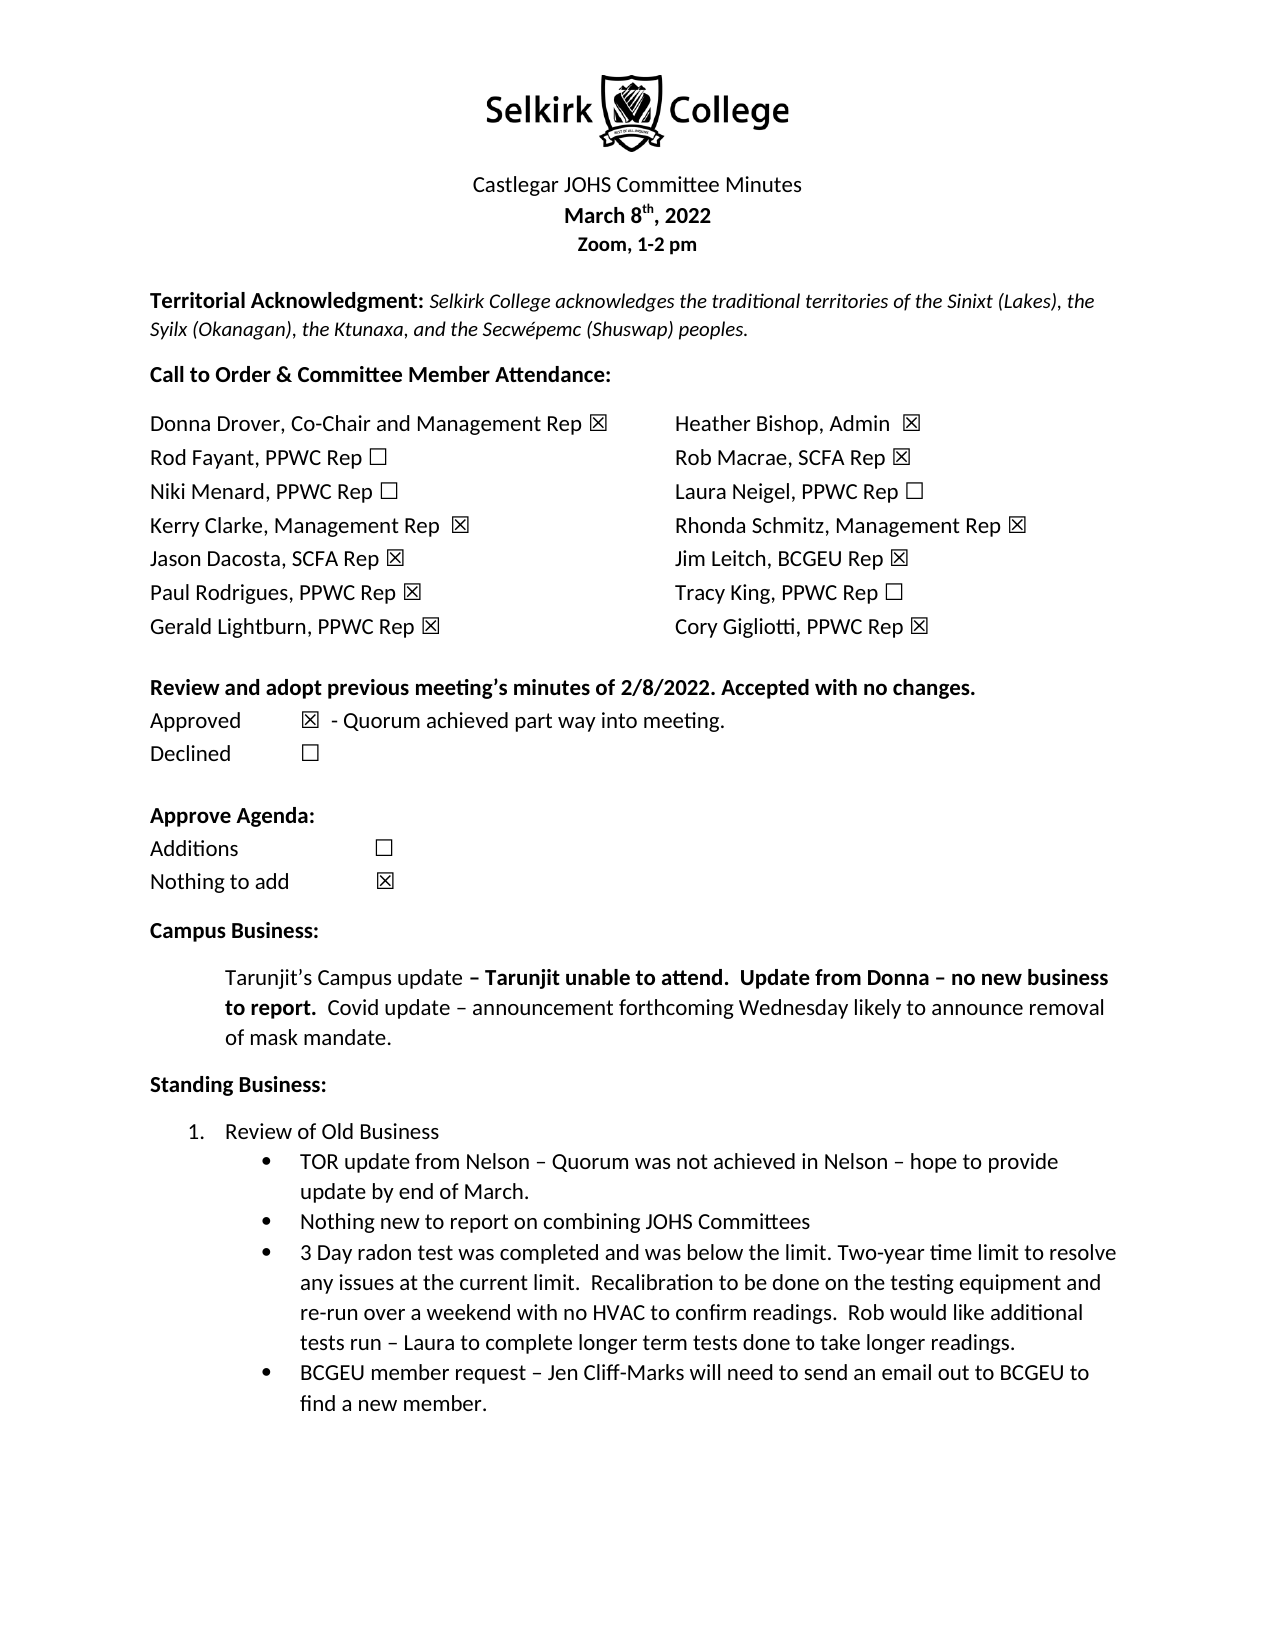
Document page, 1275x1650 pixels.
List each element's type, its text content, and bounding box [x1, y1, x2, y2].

list TOR update from Nelson – Quorum was not achieved in Nelson – hope to provide update by end of March. [262, 1147, 1125, 1205]
picture [486, 75, 789, 152]
list Nothing new to report on combining JOHS Committees [262, 1207, 1125, 1235]
text Declined [150, 737, 1125, 769]
list Tarunjit’s Campus update – Tarunjit unable to attend. Update from Donna – no new business to report. Covid update – announcement forthcoming Wednesday likely to announce removal of mask mandate. [225, 963, 1125, 1051]
text Niki Menard, PPWC Rep Laura Neigel, PPWC Rep [150, 475, 1125, 506]
text Approved - Quorum achieved part way into meeting. [150, 704, 1125, 735]
text Jason Dacosta, SCFA Rep Jim Leitch, BCGEU Rep [150, 542, 1125, 573]
text Nothing to add [150, 865, 1125, 897]
text Call to Order & Committee Member Attendance: [150, 360, 1125, 388]
list BCGEU member request – Jen Cliff-Marks will need to send an email out to BCGEU to find a new member. [262, 1358, 1125, 1417]
text Campus Business: [150, 916, 1125, 944]
text Gerald Lightburn, PPWC Rep Cory Gigliotti, PPWC Rep [150, 610, 1125, 671]
text Rod Fayant, PPWC Rep Rob Macrae, SCFA Rep [150, 441, 1125, 472]
text Additions [150, 832, 1125, 863]
text Paul Rodrigues, PPWC Rep Tracy King, PPWC Rep [150, 576, 1125, 607]
text Review and adopt previous meeting’s minutes of . Accepted with no changes. [150, 673, 1125, 701]
list 3 Day radon test was completed and was below the limit. Two-year time limit to resolve any issues at the current limit. Recalibration to be done on the testing equipment and re-run over a weekend with no HVAC to confirm readings. Rob would like additional tests run – Laura to complete longer term tests done to take longer readings. [262, 1238, 1125, 1356]
text Donna Drover, Co-Chair and Management Rep Heather Bishop, Admin [150, 407, 1125, 438]
text Kerry Clarke, Management Rep Rhonda Schmitz, Management Rep [150, 508, 1125, 540]
list Review of Old Business [187, 1117, 1125, 1145]
text Standing Business: [150, 1070, 1125, 1098]
text Territorial Acknowledgment: Selkirk College acknowledges the traditional territories of the Sinixt (Lakes), the Syilx (Okanagan), the Ktunaxa, and the Secwépemc (Shuswap) peoples. [150, 286, 1125, 342]
text Approve Agenda: [150, 801, 1125, 829]
